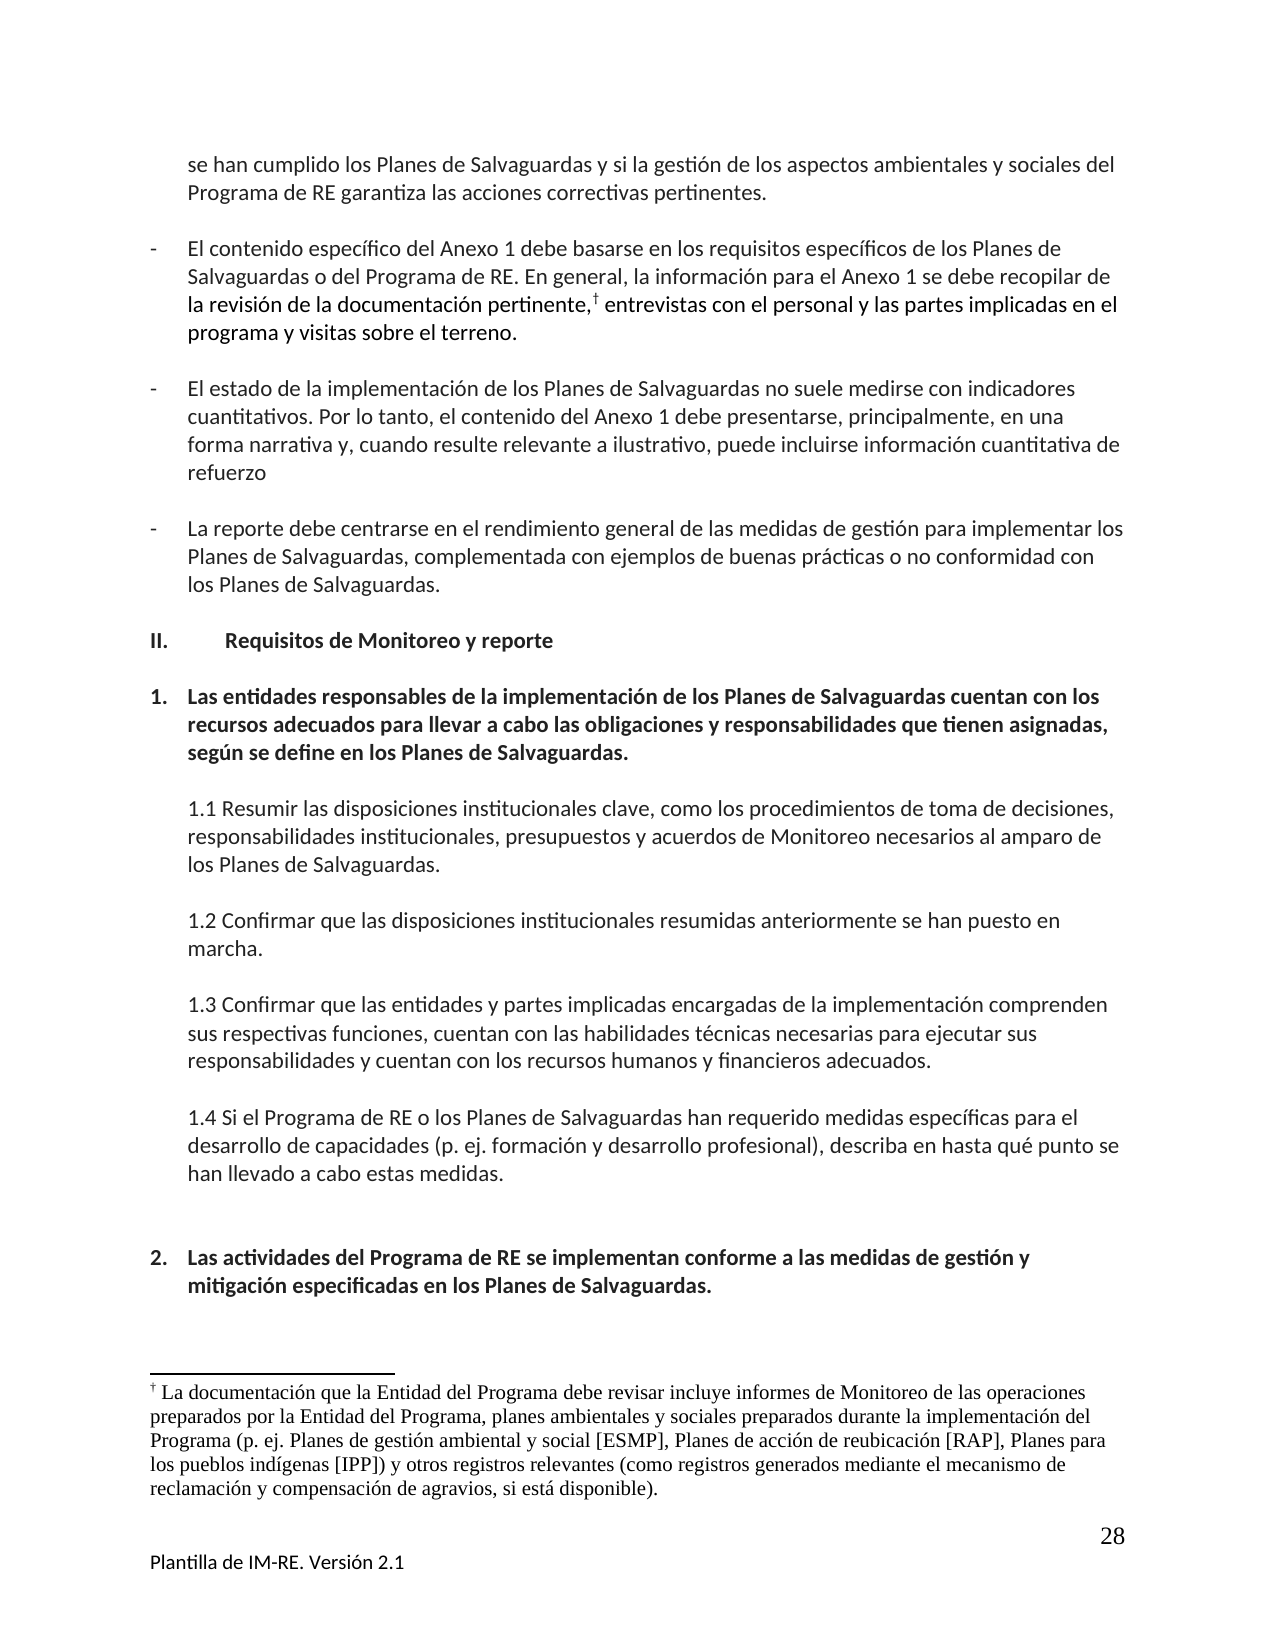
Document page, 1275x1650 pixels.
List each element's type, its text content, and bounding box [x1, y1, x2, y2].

list Requisitos de Monitoreo y reporte [150, 626, 1125, 654]
list El contenido específico del Anexo 1 debe basarse en los requisitos específicos de los Planes de Salvaguardas o del Programa de RE. En general, la información para el Anexo 1 se debe recopilar de la revisión de la documentación pertinente, entrevistas con el personal y las partes implicadas en el programa y visitas sobre el terreno. [150, 234, 1125, 346]
text 1.1 Resumir las disposiciones institucionales clave, como los procedimientos de toma de decisiones, responsabilidades institucionales, presupuestos y acuerdos de Monitoreo necesarios al amparo de los Planes de Salvaguardas. [187, 794, 1125, 878]
list La reporte debe centrarse en el rendimiento general de las medidas de gestión para implementar los Planes de Salvaguardas, complementada con ejemplos de buenas prácticas o no conformidad con los Planes de Salvaguardas. [150, 514, 1125, 598]
list Las actividades del Programa de RE se implementan conforme a las medidas de gestión y mitigación especificadas en los Planes de Salvaguardas. [150, 1243, 1125, 1299]
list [150, 150, 1125, 206]
text 1.4 Si el Programa de RE o los Planes de Salvaguardas han requerido medidas específicas para el desarrollo de capacidades (p. ej. formación y desarrollo profesional), describa en hasta qué punto se han llevado a cabo estas medidas. [187, 1103, 1125, 1187]
text 1.2 Confirmar que las disposiciones institucionales resumidas anteriormente se han puesto en marcha. [187, 907, 1125, 963]
text 1.3 Confirmar que las entidades y partes implicadas encargadas de la implementación comprenden sus respectivas funciones, cuentan con las habilidades técnicas necesarias para ejecutar sus responsabilidades y cuentan con los recursos humanos y financieros adecuados. [187, 991, 1125, 1075]
list Las entidades responsables de la implementación de los Planes de Salvaguardas cuentan con los recursos adecuados para llevar a cabo las obligaciones y responsabilidades que tienen asignadas, según se define en los Planes de Salvaguardas. [150, 682, 1125, 766]
list El estado de la implementación de los Planes de Salvaguardas no suele medirse con indicadores cuantitativos. Por lo tanto, el contenido del Anexo 1 debe presentarse, principalmente, en una forma narrativa y, cuando resulte relevante a ilustrativo, puede incluirse información cuantitativa de refuerzo [150, 374, 1125, 486]
